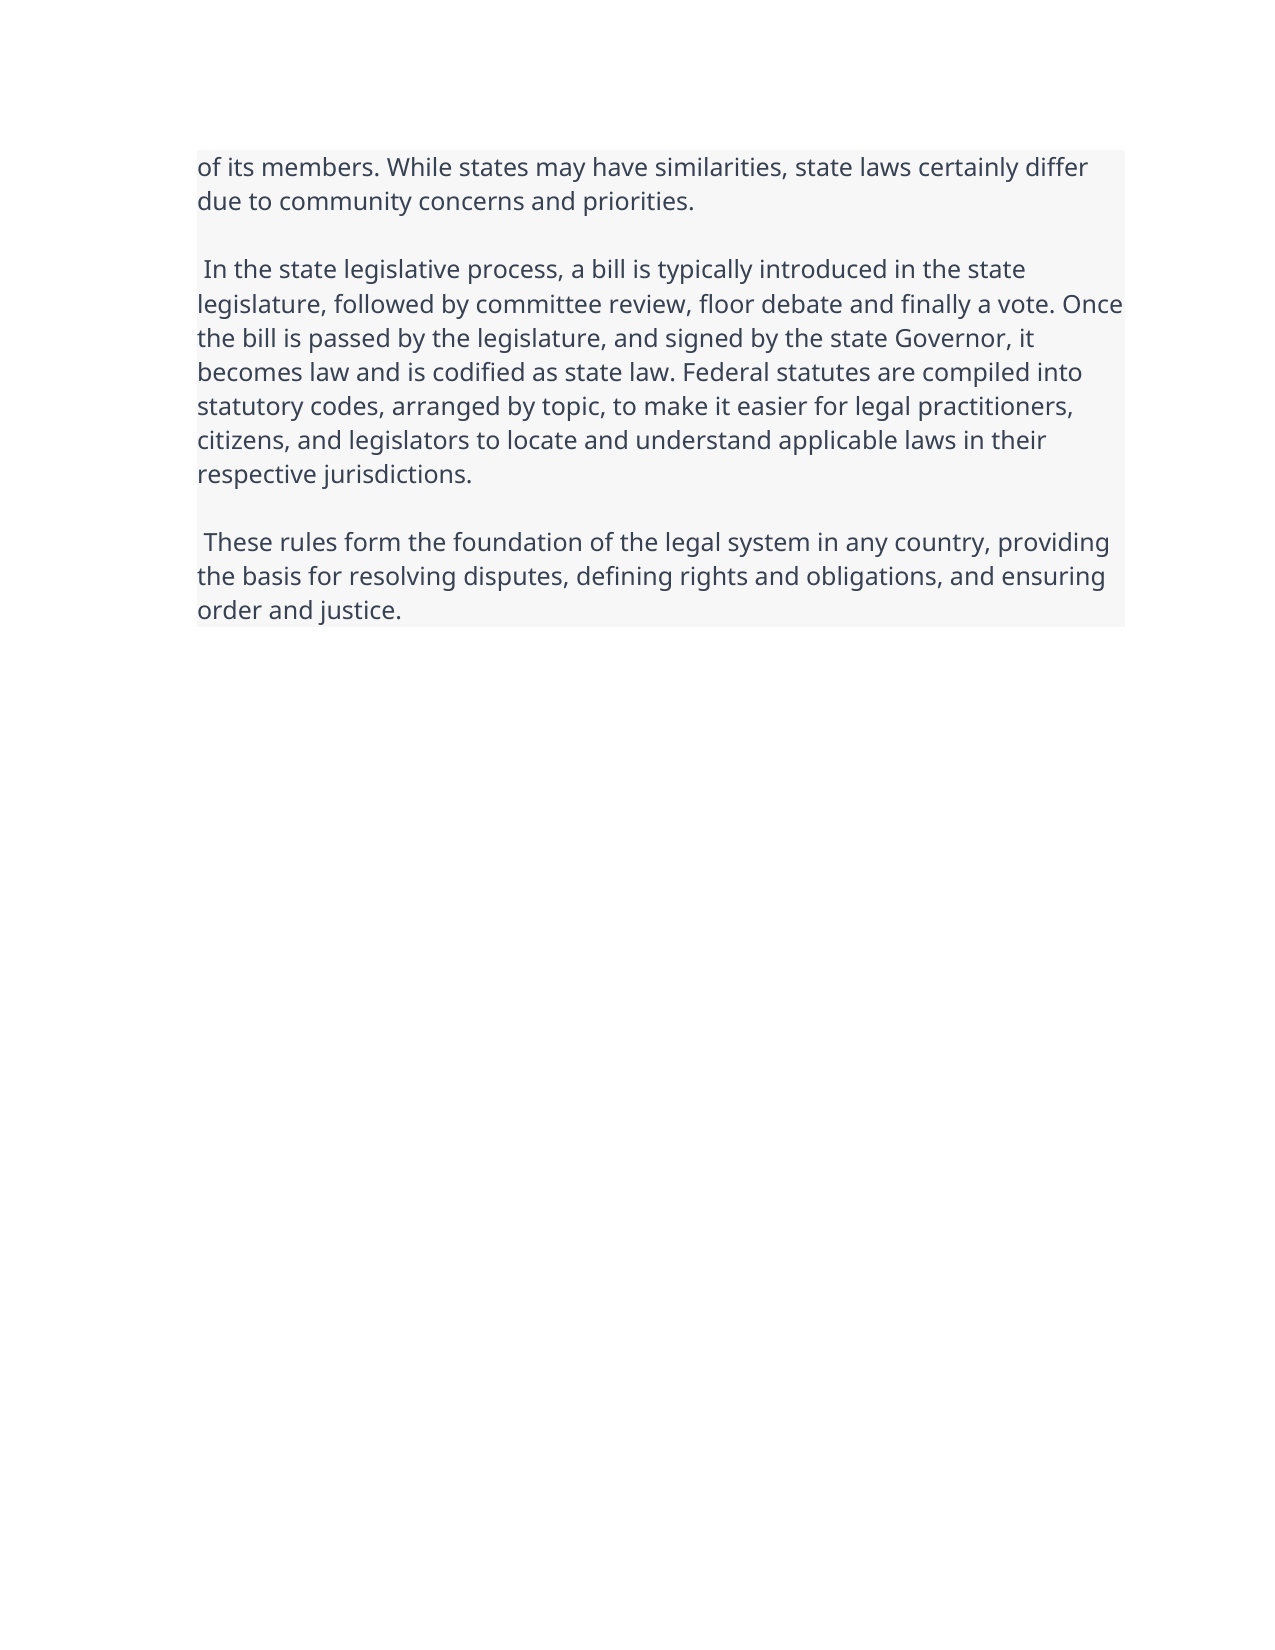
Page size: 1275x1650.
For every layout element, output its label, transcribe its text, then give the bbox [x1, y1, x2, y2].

text In the state legislative process, a bill is typically introduced in the state legislature, followed by committee review, floor debate and finally a vote. Once the bill is passed by the legislature, and signed by the state Governor, it becomes law and is codified as state law. Federal statutes are compiled into statutory codes, arranged by topic, to make it easier for legal practitioners, citizens, and legislators to locate and understand applicable laws in their respective jurisdictions. [197, 252, 1125, 491]
text These rules form the foundation of the legal system in any country, providing the basis for resolving disputes, defining rights and obligations, and ensuring order and justice. [197, 525, 1125, 627]
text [197, 150, 1125, 218]
